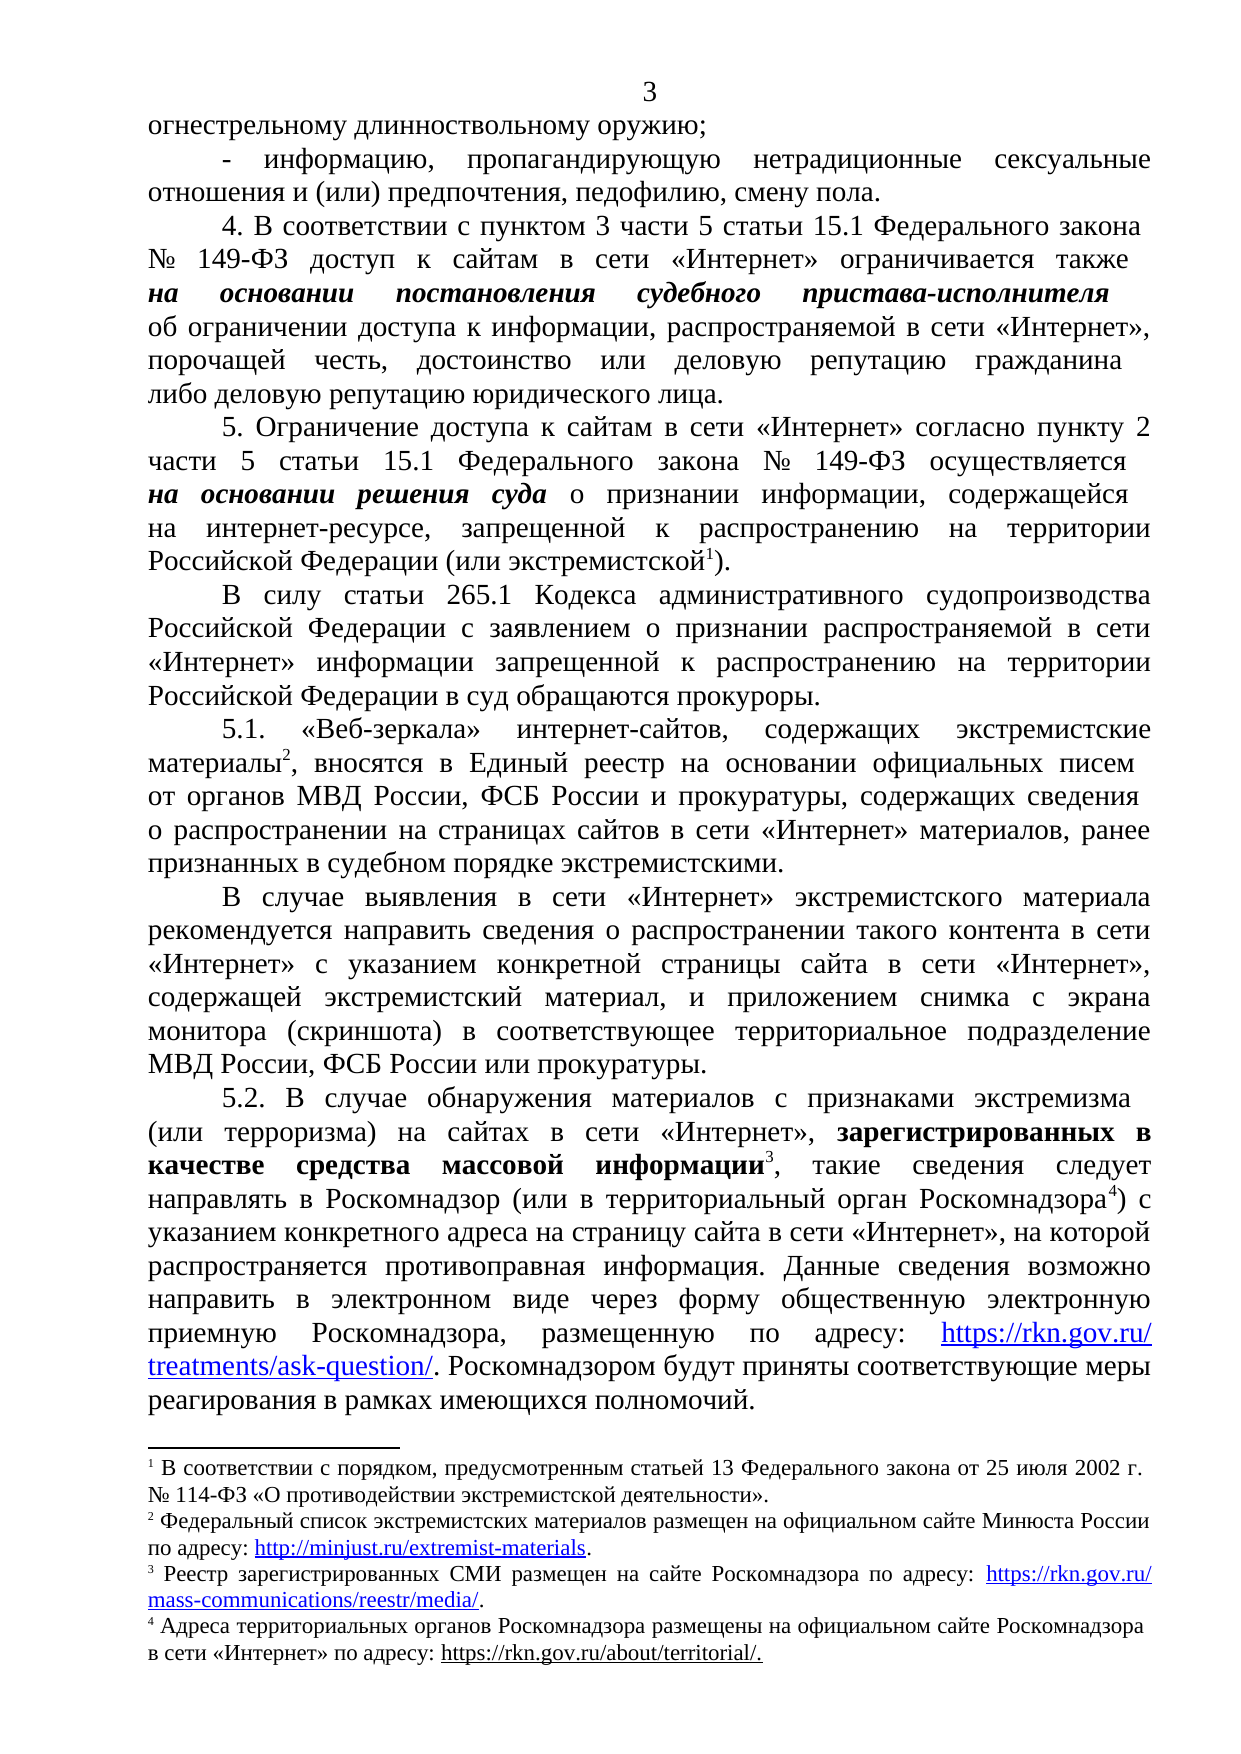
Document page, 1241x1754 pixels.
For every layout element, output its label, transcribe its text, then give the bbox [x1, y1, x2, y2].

text 5.1. «Веб-зеркала» интернет-сайтов, содержащих экстремистские материалы, вносятся в Единый реестр на основании официальных писем от органов МВД России, ФСБ России и прокуратуры, содержащих сведения о распространении на страницах сайтов в сети «Интернет» материалов, ранее признанных в судебном порядке экстремистскими. [148, 711, 1152, 879]
text В случае выявления в сети «Интернет» экстремистского материала рекомендуется направить сведения о распространении такого контента в сети «Интернет» с указанием конкретной страницы сайта в сети «Интернет», содержащей экстремистский материал, и приложением снимка с экрана монитора (скриншота) в соответствующее территориальное подразделение МВД России, ФСБ России или прокуратуры. [148, 879, 1152, 1080]
text В силу статьи 265.1 Кодекса административного судопроизводства Российской Федерации с заявлением о признании распространяемой в сети «Интернет» информации запрещенной к распространению на территории Российской Федерации в суд обращаются прокуроры. [148, 577, 1152, 711]
text 4. В соответствии с пунктом 3 части 5 статьи 15.1 Федерального закона № 149-ФЗ доступ к сайтам в сети «Интернет» ограничивается также на основании постановления судебного пристава-исполнителя об ограничении доступа к информации, распространяемой в сети «Интернет», порочащей честь, достоинство или деловую репутацию гражданина либо деловую репутацию юридического лица. [148, 208, 1152, 409]
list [148, 107, 1152, 141]
list - информацию, пропагандирующую нетрадиционные сексуальные отношения и (или) предпочтения, педофилию, смену пола. [148, 141, 1152, 208]
text 5. Ограничение доступа к сайтам в сети «Интернет» согласно пункту 2 части 5 статьи 15.1 Федерального закона № 149-ФЗ осуществляется на основании решения суда о признании информации, содержащейся на интернет-ресурсе, запрещенной к распространению на территории Российской Федерации (или экстремистской). [148, 409, 1152, 577]
text 5.2. В случае обнаружения материалов с признаками экстремизма (или терроризма) на сайтах в сети «Интернет», зарегистрированных в качестве средства массовой информации, такие сведения следует направлять в Роскомнадзор (или в территориальный орган Роскомнадзора) с указанием конкретного адреса на страницу сайта в сети «Интернет», на которой распространяется противоправная информация. Данные сведения возможно направить в электронном виде через форму общественную электронную приемную Роскомнадзора, размещенную по адресу: https://rkn.gov.ru/ treatments/ask-question/. Роскомнадзором будут приняты соответствующие меры реагирования в рамках имеющихся полномочий. [148, 1080, 1152, 1416]
